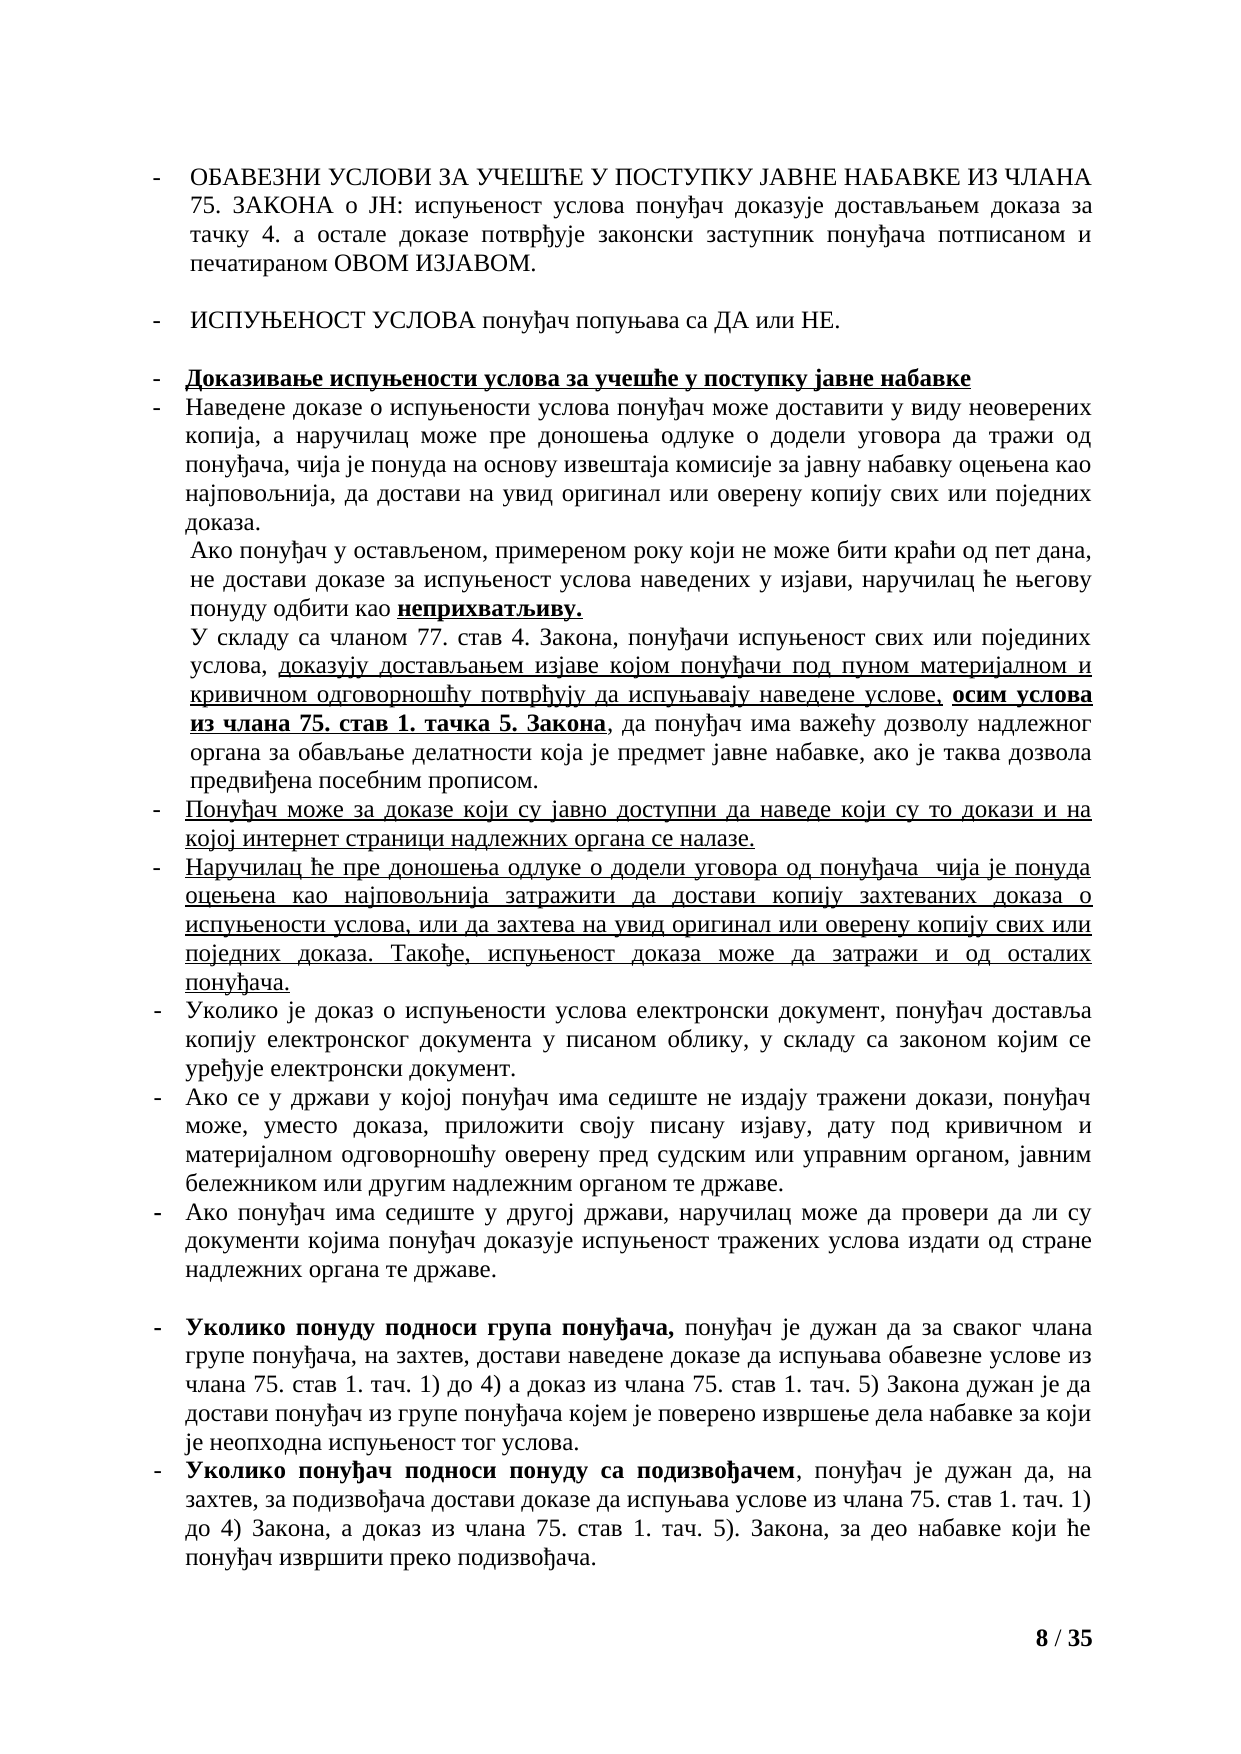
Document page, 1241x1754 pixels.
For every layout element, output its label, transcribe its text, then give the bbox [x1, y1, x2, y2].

list ИСПУЊЕНОСТ УСЛОВА понуђач попуњава са ДА или НЕ. [152, 305, 1092, 334]
list ОБАВЕЗНИ УСЛОВИ ЗА УЧЕШЋЕ У ПОСТУПКУ ЈАВНЕ НАБАВКЕ ИЗ ЧЛАНА 75. ЗАКОНА о ЈН: испуњеност услова понуђач доказује достављањем доказа за тачку 4. а остале доказе потврђује законски заступник понуђача потписаном и печатираном ОВОМ ИЗЈАВОМ. [152, 162, 1092, 277]
list Понуђач може за доказе који су јавно доступни да наведе који су то докази и на којој интернет страници надлежних органа се налазе. [152, 794, 1092, 852]
list Ако понуђач има седиште у другој држави, наручилац може да провери да ли су документи којима понуђач доказује испуњеност тражених услова издати од стране надлежних органа те државе. [153, 1197, 1092, 1283]
list У складу са чланом 77. став 4. Закона, понуђачи испуњеност свих или појединих услова, доказују достављањем изјаве којом понуђачи под пуном материјалном и кривичном одговорношћу потврђују да испуњавају наведене услове, осим услова из члана 75. став 1. тачка 5. Закона, да понуђач има важећу дозволу надлежног органа за обављање делатности која је предмет јавне набавке, ако је таква дозвола предвиђена посебним прописом. [190, 622, 1092, 794]
list Ако понуђач у остављеном, примереном року који не може бити краћи од пет дана, не достави доказе за испуњеност услова наведених у изјави, наручилац ће његову понуду одбити као неприхватљиву. [190, 535, 1092, 622]
list Наручилац ће пре доношења одлуке о додели уговора од понуђача чија је понуда оцењена као најповољнија затражити да достави копију захтеваних доказа о испуњености услова, или да захтева на увид оригинал или оверену копију свих или поједних доказа. Такође, испуњеност доказа може да затражи и од осталих понуђача. [152, 852, 1092, 995]
list Уколико је доказ о испуњености услова електронски документ, понуђач доставља копију електронског документа у писаном облику, у складу са законом којим се уређује електронски документ. [153, 995, 1092, 1082]
list Доказивање испуњености услова за учешће у поступку јавне набавке [152, 363, 1092, 392]
list Уколико понуђач подноси понуду са подизвођачем, понуђач је дужан да, на захтев, за подизвођача достави доказе да испуњава услове из члана 75. став 1. тач. 1) до 4) Закона, а доказ из члана 75. став 1. тач. 5). Закона, за део набавке који ће понуђач извршити преко подизвођача. [153, 1455, 1092, 1570]
list Уколико понуду подноси група понуђача, понуђач је дужан да за сваког члана групе понуђача, на захтев, достави наведене доказе да испуњава обавезне услове из члана 75. став 1. тач. 1) до 4) а доказ из члана 75. став 1. тач. 5) Закона дужан је да достави понуђач из групе понуђача којем је поверено извршење дела набавке за који је неопходна испуњеност тог услова. [153, 1312, 1092, 1455]
list Ако се у држави у којој понуђач има седиште не издају тражени докази, понуђач може, уместо доказа, приложити своју писану изјаву, дату под кривичном и материјалном одговорношћу оверену пред судским или управним органом, јавним бележником или другим надлежним органом те државе. [153, 1082, 1092, 1197]
list Наведене доказе о испуњености услова понуђач може доставити у виду неоверених копија, а наручилац може пре доношења одлуке о додели уговора да тражи од понуђача, чија је понуда на основу извештаја комисије за јавну набавку оцењена као најповољнија, да достави на увид оригинал или оверену копију свих или поједних доказа. [152, 392, 1092, 535]
